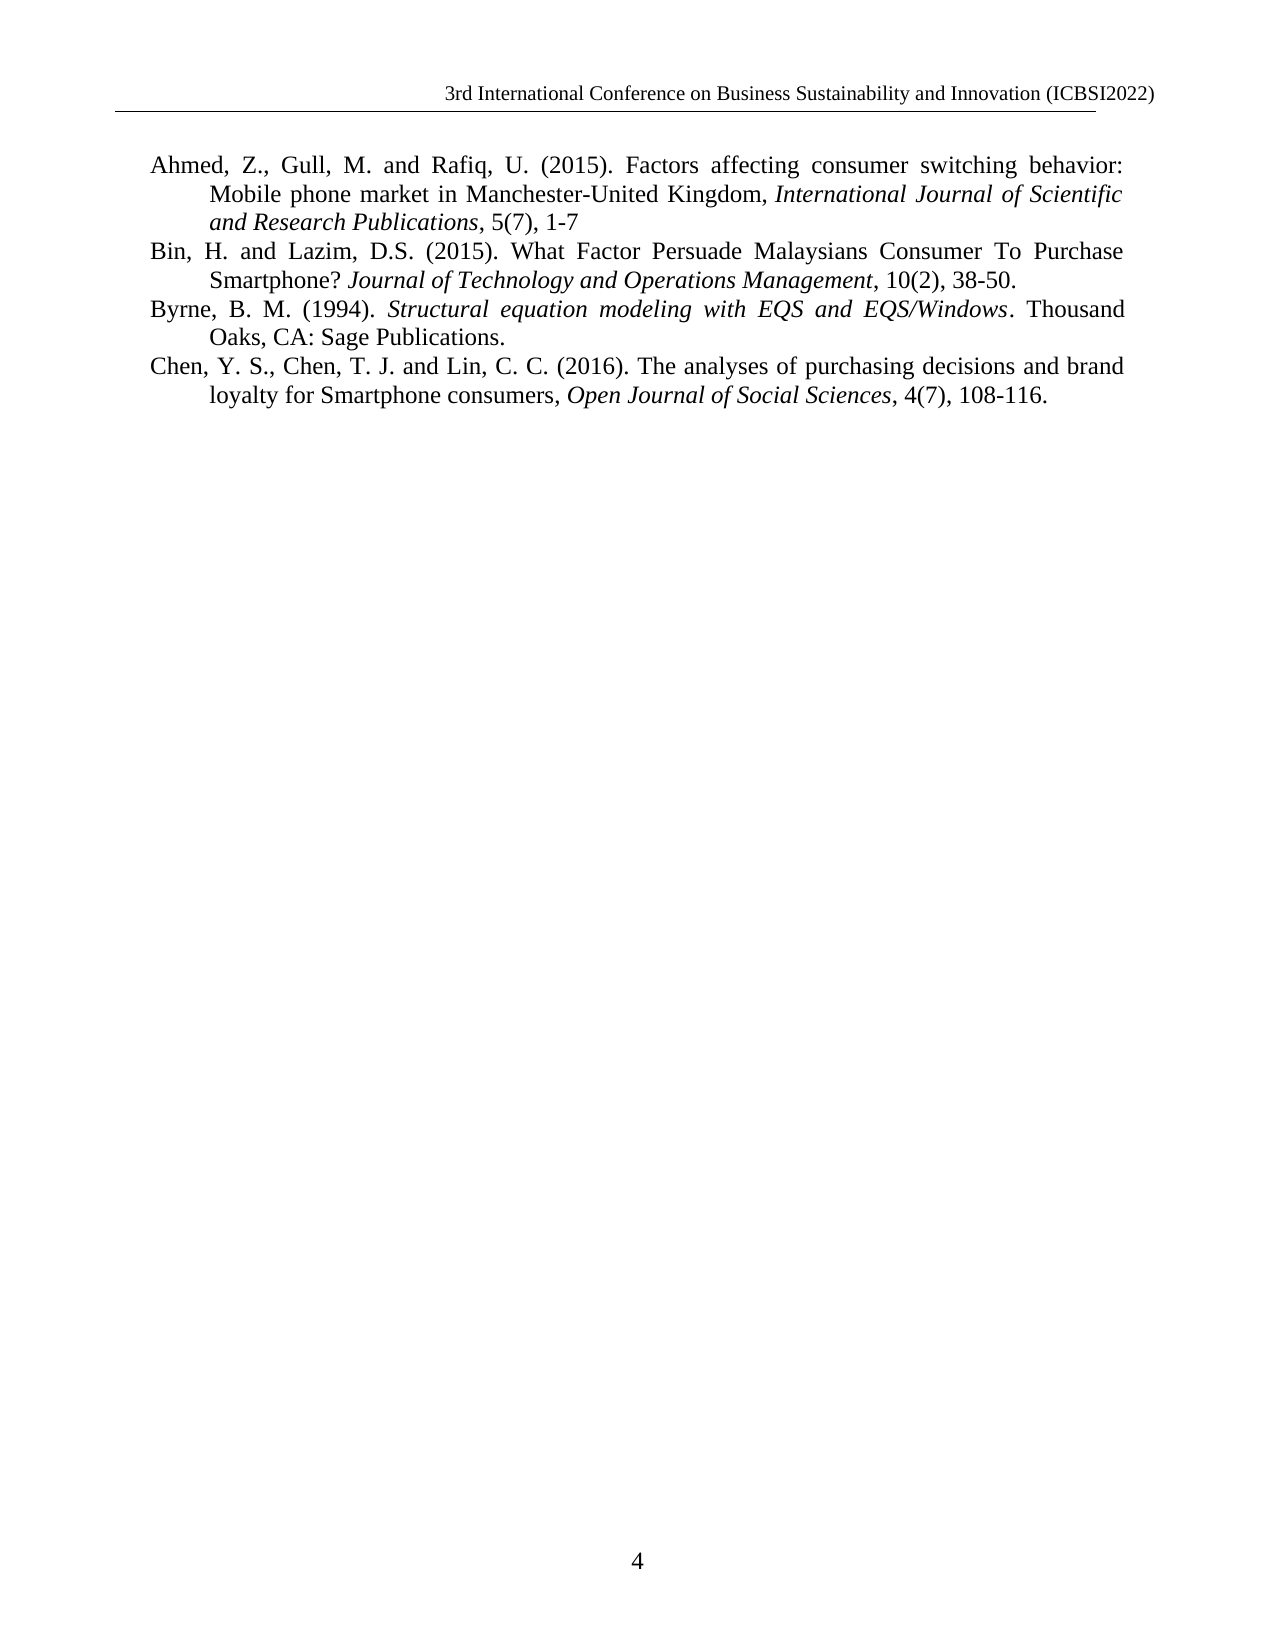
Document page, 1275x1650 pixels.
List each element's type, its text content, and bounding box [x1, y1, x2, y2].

text Chen, Y. S., Chen, T. J. and Lin, C. C. (2016). The analyses of purchasing decisions and brand loyalty for Smartphone consumers, Open Journal of Social Sciences, 4(7), 108-116. [150, 351, 1125, 409]
text Bin, H. and Lazim, D.S. (2015). What Factor Persuade Malaysians Consumer To Purchase Smartphone? Journal of Technology and Operations Management, 10(2), 38-50. [150, 236, 1125, 294]
text Ahmed, Z., Gull, M. and Rafiq, U. (2015). Factors affecting consumer switching behavior: Mobile phone market in Manchester-United Kingdom, International Journal of Scientific and Research Publications, 5(7), 1-7 [150, 150, 1125, 236]
text Byrne, B. M. (1994). Structural equation modeling with EQS and EQS/Windows. Thousand Oaks, CA: Sage Publications. [150, 294, 1125, 351]
